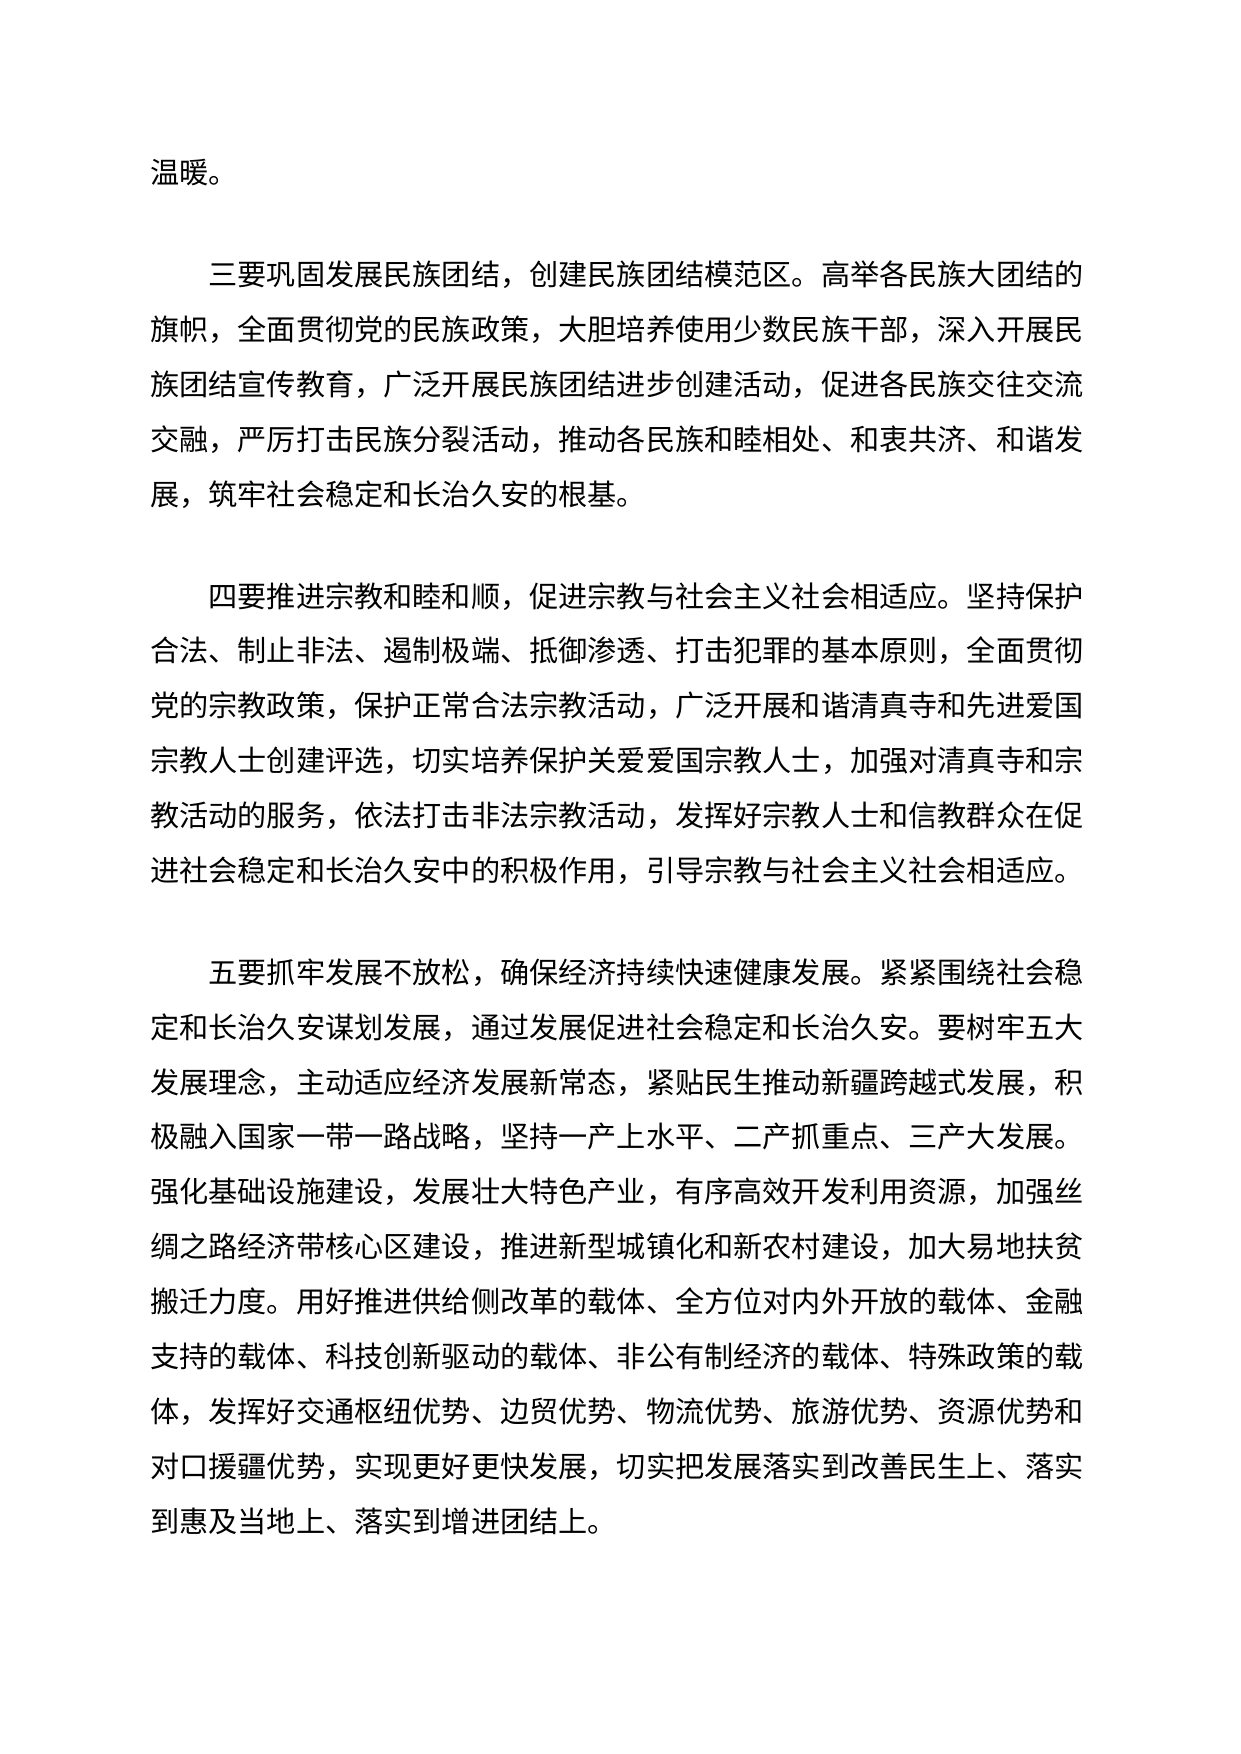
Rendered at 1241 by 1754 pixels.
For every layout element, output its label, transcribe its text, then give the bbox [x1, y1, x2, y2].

text 三要巩固发展民族团结，创建民族团结模范区。高举各民族大团结的旗帜，全面贯彻党的民族政策，大胆培养使用少数民族干部，深入开展民族团结宣传教育，广泛开展民族团结进步创建活动，促进各民族交往交流交融，严厉打击民族分裂活动，推动各民族和睦相处、和衷共济、和谐发展，筑牢社会稳定和长治久安的根基。 [150, 252, 1090, 514]
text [150, 150, 1090, 192]
text 四要推进宗教和睦和顺，促进宗教与社会主义社会相适应。坚持保护合法、制止非法、遏制极端、抵御渗透、打击犯罪的基本原则，全面贯彻党的宗教政策，保护正常合法宗教活动，广泛开展和谐清真寺和先进爱国宗教人士创建评选，切实培养保护关爱爱国宗教人士，加强对清真寺和宗教活动的服务，依法打击非法宗教活动，发挥好宗教人士和信教群众在促进社会稳定和长治久安中的积极作用，引导宗教与社会主义社会相适应。 [150, 573, 1090, 890]
text 五要抓牢发展不放松，确保经济持续快速健康发展。紧紧围绕社会稳定和长治久安谋划发展，通过发展促进社会稳定和长治久安。要树牢五大发展理念，主动适应经济发展新常态，紧贴民生推动新疆跨越式发展，积极融入国家一带一路战略，坚持一产上水平、二产抓重点、三产大发展。强化基础设施建设，发展壮大特色产业，有序高效开发利用资源，加强丝绸之路经济带核心区建设，推进新型城镇化和新农村建设，加大易地扶贫搬迁力度。用好推进供给侧改革的载体、全方位对内外开放的载体、金融支持的载体、科技创新驱动的载体、非公有制经济的载体、特殊政策的载体，发挥好交通枢纽优势、边贸优势、物流优势、旅游优势、资源优势和对口援疆优势，实现更好更快发展，切实把发展落实到改善民生上、落实到惠及当地上、落实到增进团结上。 [150, 949, 1090, 1541]
